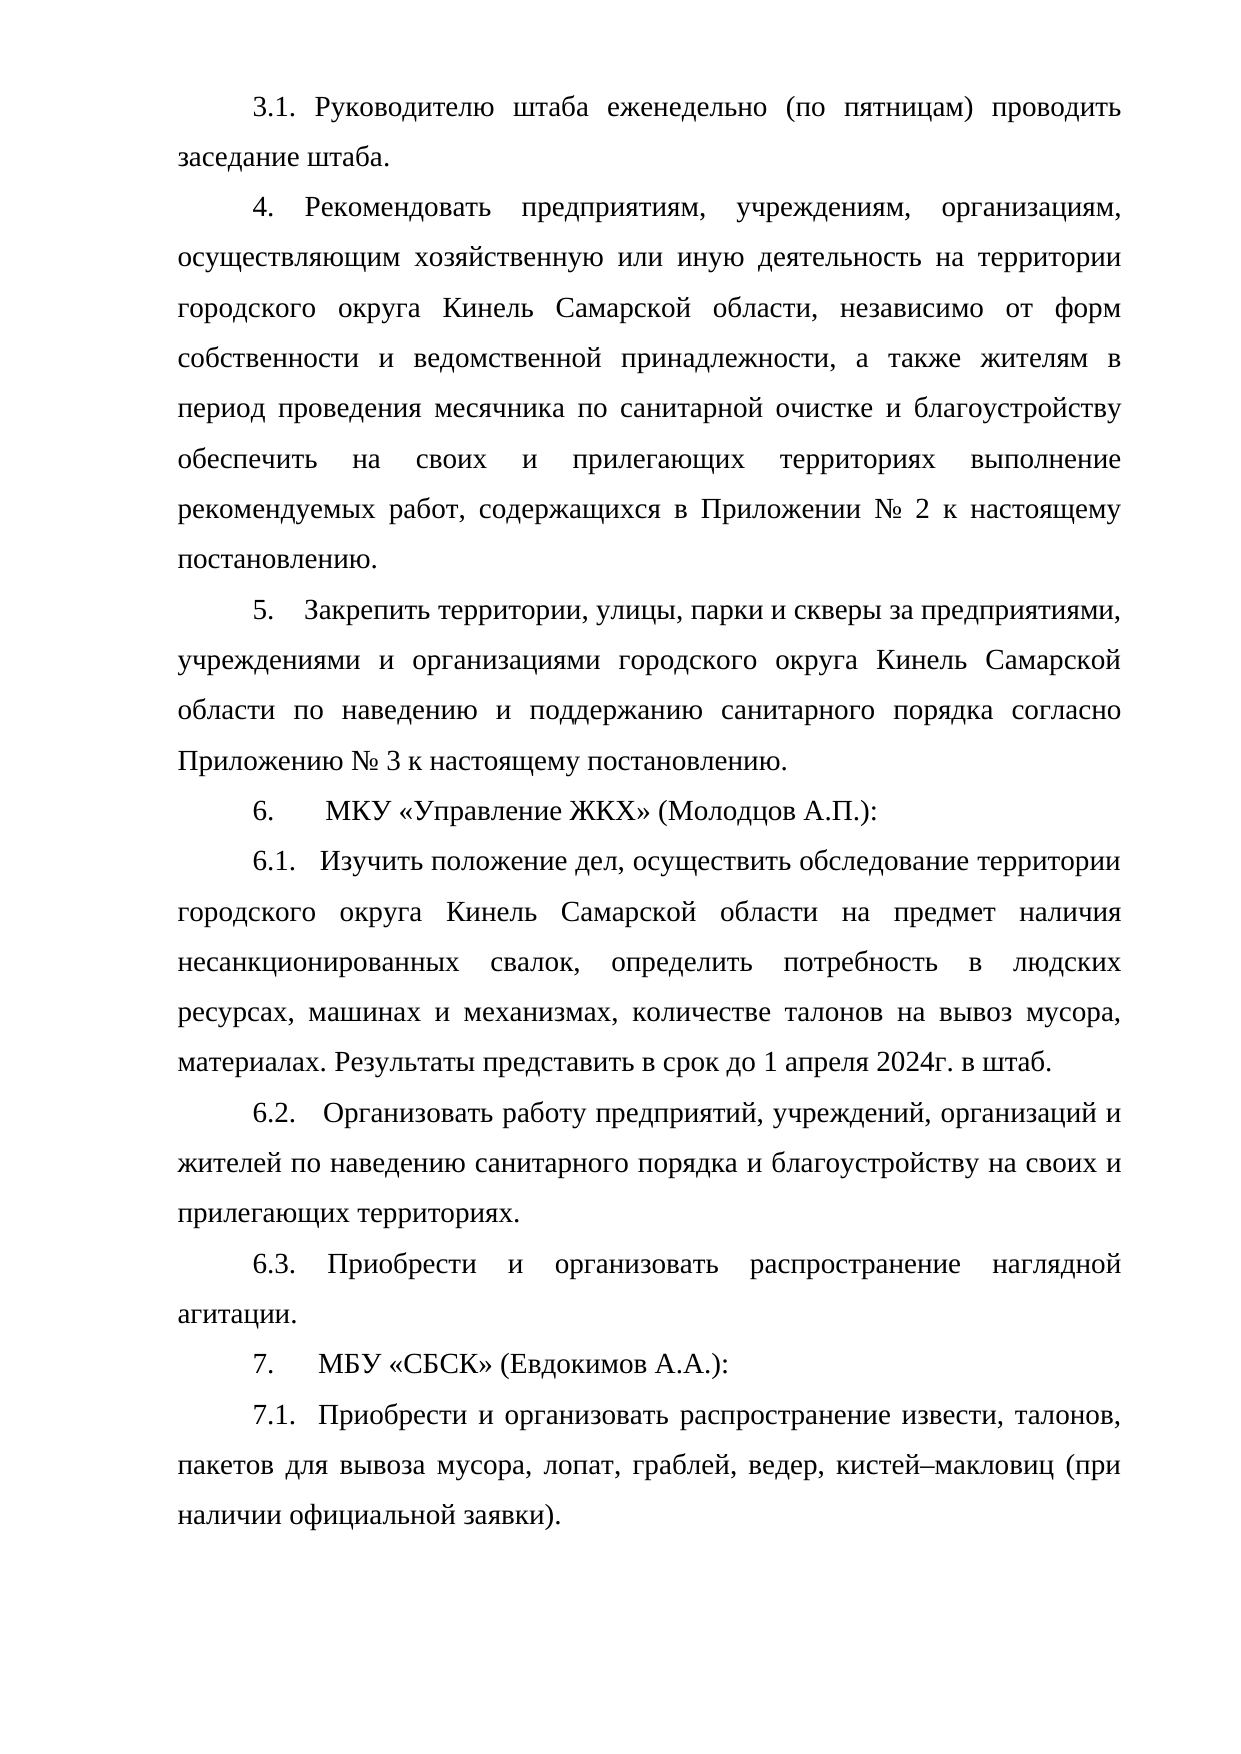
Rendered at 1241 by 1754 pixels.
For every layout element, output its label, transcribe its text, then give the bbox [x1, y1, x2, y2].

text 6. МКУ «Управление ЖКХ» (Молодцов А.П.): [177, 793, 1122, 827]
text 6.1. Изучить положение дел, осуществить обследование территории городского округа Кинель Самарской области на предмет наличия несанкционированных свалок, определить потребность в людских ресурсах, машинах и механизмах, количестве талонов на вывоз мусора, материалах. Результаты представить в срок до 1 апреля 2024г. в штаб. [177, 843, 1122, 1078]
text 5. Закрепить территории, улицы, парки и скверы за предприятиями, учреждениями и организациями городского округа Кинель Самарской области по наведению и поддержанию санитарного порядка согласно Приложению № 3 к настоящему постановлению. [177, 592, 1122, 776]
text 7. МБУ «СБСК» (Евдокимов А.А.): [177, 1346, 1122, 1380]
text 6.2. Организовать работу предприятий, учреждений, организаций и жителей по наведению санитарного порядка и благоустройству на своих и прилегающих территориях. [177, 1095, 1122, 1229]
text 6.3. Приобрести и организовать распространение наглядной агитации. [177, 1246, 1122, 1330]
text 3.1. Руководителю штаба еженедельно (по пятницам) проводить заседание штаба. [177, 89, 1122, 172]
text 7.1. Приобрести и организовать распространение извести, талонов, пакетов для вывоза мусора, лопат, граблей, ведер, кистей–макловиц (при наличии официальной заявки). [177, 1397, 1122, 1531]
text 4. Рекомендовать предприятиям, учреждениям, организациям, осуществляющим хозяйственную или иную деятельность на территории городского округа Кинель Самарской области, независимо от форм собственности и ведомственной принадлежности, а также жителям в период проведения месячника по санитарной очистке и благоустройству обеспечить на своих и прилегающих территориях выполнение рекомендуемых работ, содержащихся в Приложении № 2 к настоящему постановлению. [177, 189, 1122, 575]
